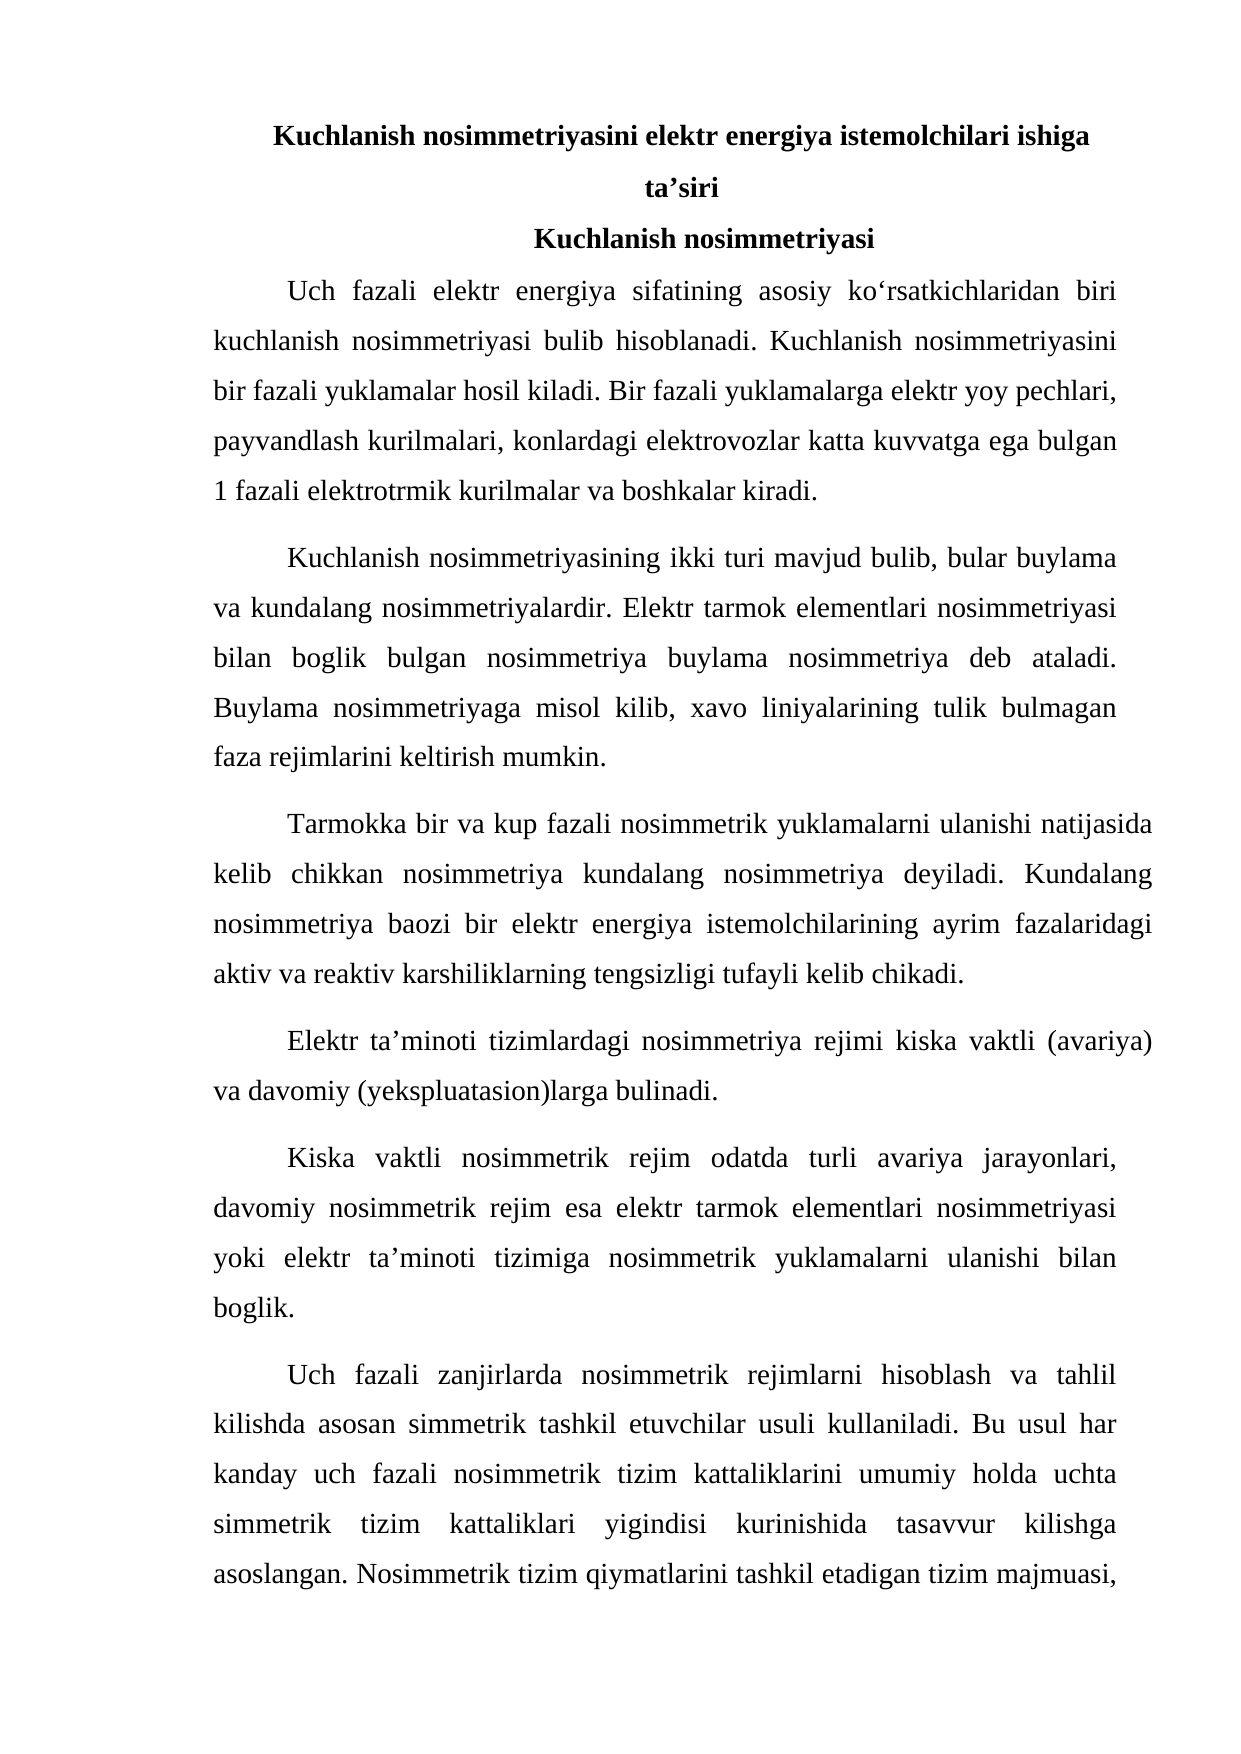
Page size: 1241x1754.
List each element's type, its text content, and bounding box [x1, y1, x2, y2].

text Kuchlanish nosimmetriyasining ikki turi mavjud bulib, bular buylama va kundalang nosimmetriyalardir. Elektr tarmok elementlari nosimmetriyasi bilan boglik bulgan nosimmetriya buylama nosimmetriya deb ataladi. Buylama nosimmetriyaga misol kilib, xavo liniyalarining tulik bulmagan faza rejimlarini keltirish mumkin. [213, 540, 1118, 773]
text Tarmokka bir va kup fazali nosimmetrik yuklamalarni ulanishi natijasida kelib chikkan nosimmetriya kundalang nosimmetriya deyiladi. Kundalang nosimmetriya baozi bir elektr energiya istemolchilarining ayrim fazalaridagi aktiv va reaktiv karshiliklarning tengsizligi tufayli kelib chikadi. [213, 807, 1153, 990]
text Kuchlanish nosimmetriyasini elektr energiya istemolchilari ishiga [213, 118, 1150, 152]
text ta’siri [213, 170, 1150, 203]
text Elektr ta’minoti tizimlardagi nosimmetriya rejimi kiska vaktli (avariya) va davomiy (yekspluatasion)larga bulinadi. [213, 1023, 1153, 1107]
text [213, 1357, 1118, 1590]
text Kiska vaktli nosimmetrik rejim odatda turli avariya jarayonlari, davomiy nosimmetrik rejim esa elektr tarmok elementlari nosimmetriyasi yoki elektr ta’minoti tizimiga nosimmetrik yuklamalarni ulanishi bilan boglik. [213, 1140, 1118, 1323]
text Uch fazali elektr energiya sifatining asosiy ko‘rsatkichlaridan biri kuchlanish nosimmetriyasi bulib hisoblanadi. Kuchlanish nosimmetriyasini bir fazali yuklamalar hosil kiladi. Bir fazali yuklamalarga elektr yoy pechlari, payvandlash kurilmalari, konlardagi elektrovozlar katta kuvvatga ega bulgan 1 fazali elektrotrmik kurilmalar va boshkalar kiradi. [213, 273, 1118, 507]
text Kuchlanish nosimmetriyasi [213, 222, 1150, 255]
